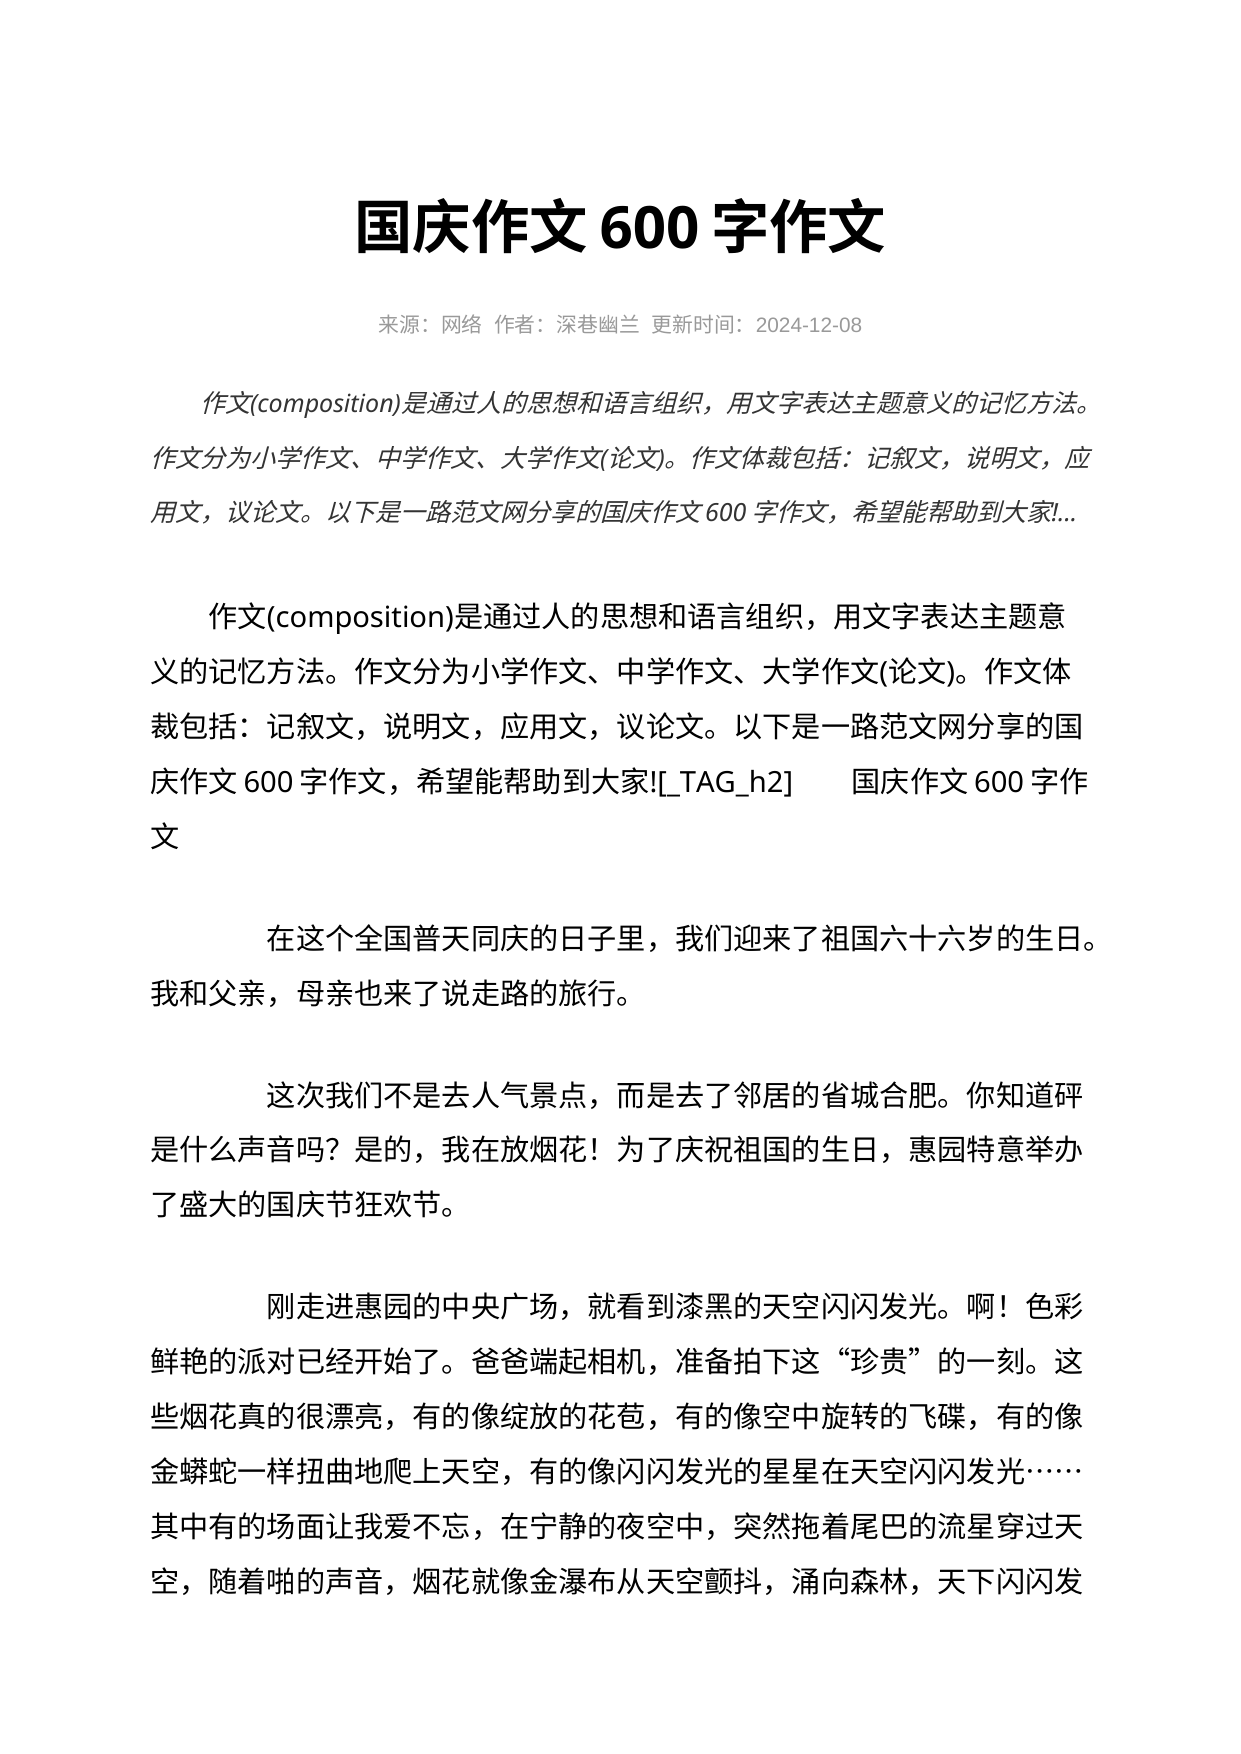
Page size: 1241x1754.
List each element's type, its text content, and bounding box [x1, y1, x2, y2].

text 这次我们不是去人气景点，而是去了邻居的省城合肥。你知道砰是什么声音吗？是的，我在放烟花！为了庆祝祖国的生日，惠园特意举办了盛大的国庆节狂欢节。 [150, 1072, 1090, 1224]
text 在这个全国普天同庆的日子里，我们迎来了祖国六十六岁的生日。我和父亲，母亲也来了说走路的旅行。 [150, 915, 1090, 1013]
subtitle 国庆作文600字作文 [150, 181, 1090, 266]
text 作文(composition)是通过人的思想和语言组织，用文字表达主题意义的记忆方法。作文分为小学作文、中学作文、大学作文(论文)。作文体裁包括：记叙文，说明文，应用文，议论文。以下是一路范文网分享的国庆作文600字作文，希望能帮助到大家![_TAG_h2] 国庆作文600字作文 [150, 594, 1090, 856]
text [150, 1284, 1090, 1600]
text 作文(composition)是通过人的思想和语言组织，用文字表达主题意义的记忆方法。作文分为小学作文、中学作文、大学作文(论文)。作文体裁包括：记叙文，说明文，应用文，议论文。以下是一路范文网分享的国庆作文600字作文，希望能帮助到大家!... [150, 384, 1090, 529]
text 来源：网络 作者：深巷幽兰 更新时间：2024-12-08 [150, 313, 1090, 337]
